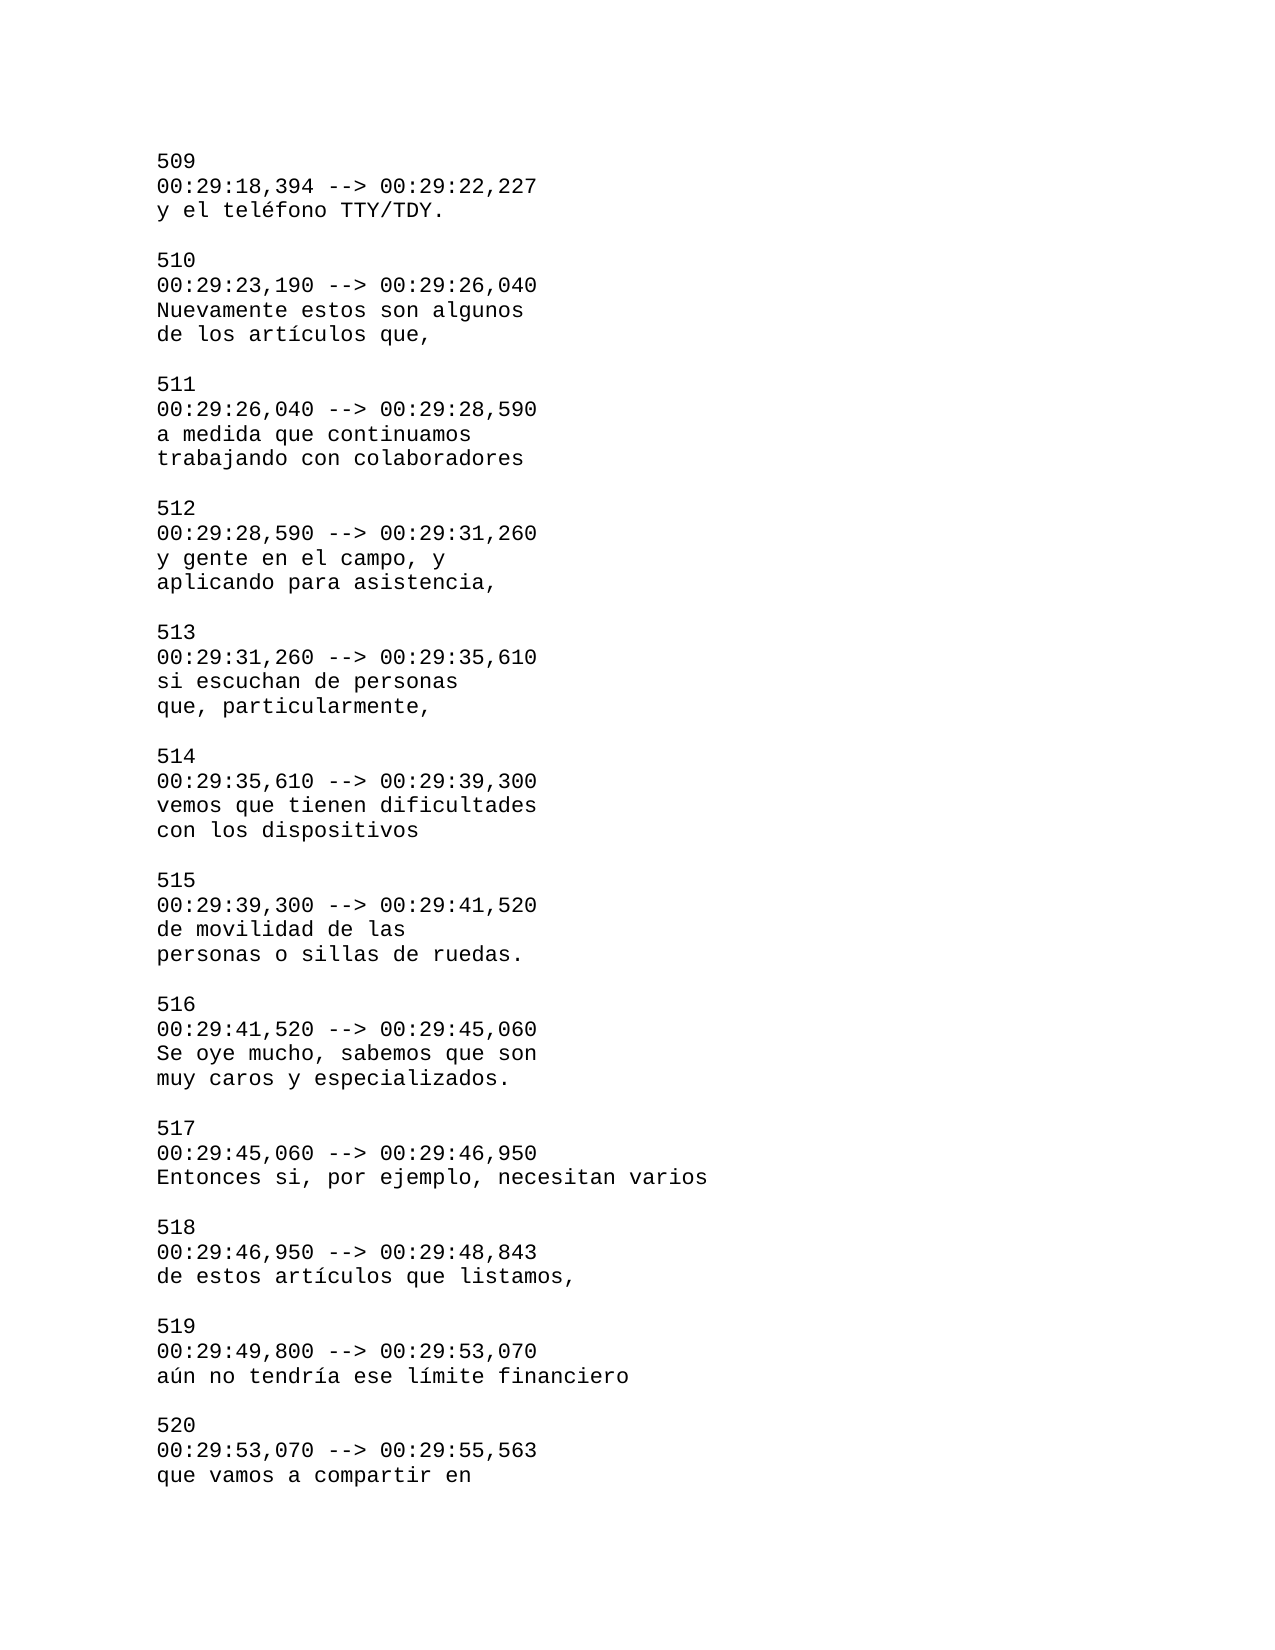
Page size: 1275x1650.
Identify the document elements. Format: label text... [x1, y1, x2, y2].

text 00:29:53,070 --> 00:29:55,563 [156, 1439, 1118, 1464]
text 00:29:23,190 --> 00:29:26,040 [156, 274, 1118, 299]
text 511 [156, 373, 1118, 398]
text muy caros y especializados. [156, 1067, 1118, 1092]
text 00:29:26,040 --> 00:29:28,590 [156, 398, 1118, 423]
text 00:29:49,800 --> 00:29:53,070 [156, 1340, 1118, 1365]
text Nuevamente estos son algunos [156, 299, 1118, 323]
text Entonces si, por ejemplo, necesitan varios [156, 1166, 1118, 1191]
text 518 [156, 1216, 1118, 1241]
text 00:29:28,590 --> 00:29:31,260 [156, 522, 1118, 547]
text 515 [156, 869, 1118, 894]
text a medida que continuamos [156, 423, 1118, 447]
text 00:29:18,394 --> 00:29:22,227 [156, 175, 1118, 199]
text 00:29:41,520 --> 00:29:45,060 [156, 1018, 1118, 1042]
text con los dispositivos [156, 819, 1118, 844]
text 00:29:39,300 --> 00:29:41,520 [156, 894, 1118, 918]
text 00:29:31,260 --> 00:29:35,610 [156, 646, 1118, 671]
text 00:29:46,950 --> 00:29:48,843 [156, 1241, 1118, 1266]
text vemos que tienen dificultades [156, 794, 1118, 819]
text y gente en el campo, y [156, 547, 1118, 571]
text 516 [156, 993, 1118, 1018]
text 517 [156, 1117, 1118, 1142]
text aplicando para asistencia, [156, 571, 1118, 596]
text 00:29:35,610 --> 00:29:39,300 [156, 770, 1118, 794]
text si escuchan de personas [156, 671, 1118, 695]
text 519 [156, 1315, 1118, 1340]
text 514 [156, 745, 1118, 770]
text aún no tendría ese límite financiero [156, 1365, 1118, 1389]
text 509 [156, 150, 1118, 175]
text 513 [156, 621, 1118, 646]
text que vamos a compartir en [156, 1464, 1118, 1489]
text de estos artículos que listamos, [156, 1266, 1118, 1290]
text personas o sillas de ruedas. [156, 943, 1118, 968]
text 520 [156, 1414, 1118, 1439]
text 510 [156, 249, 1118, 274]
text de movilidad de las [156, 918, 1118, 943]
text 512 [156, 497, 1118, 522]
text de los artículos que, [156, 323, 1118, 348]
text 00:29:45,060 --> 00:29:46,950 [156, 1142, 1118, 1166]
text y el teléfono TTY/TDY. [156, 199, 1118, 224]
text que, particularmente, [156, 695, 1118, 720]
text Se oye mucho, sabemos que son [156, 1042, 1118, 1067]
text trabajando con colaboradores [156, 447, 1118, 472]
